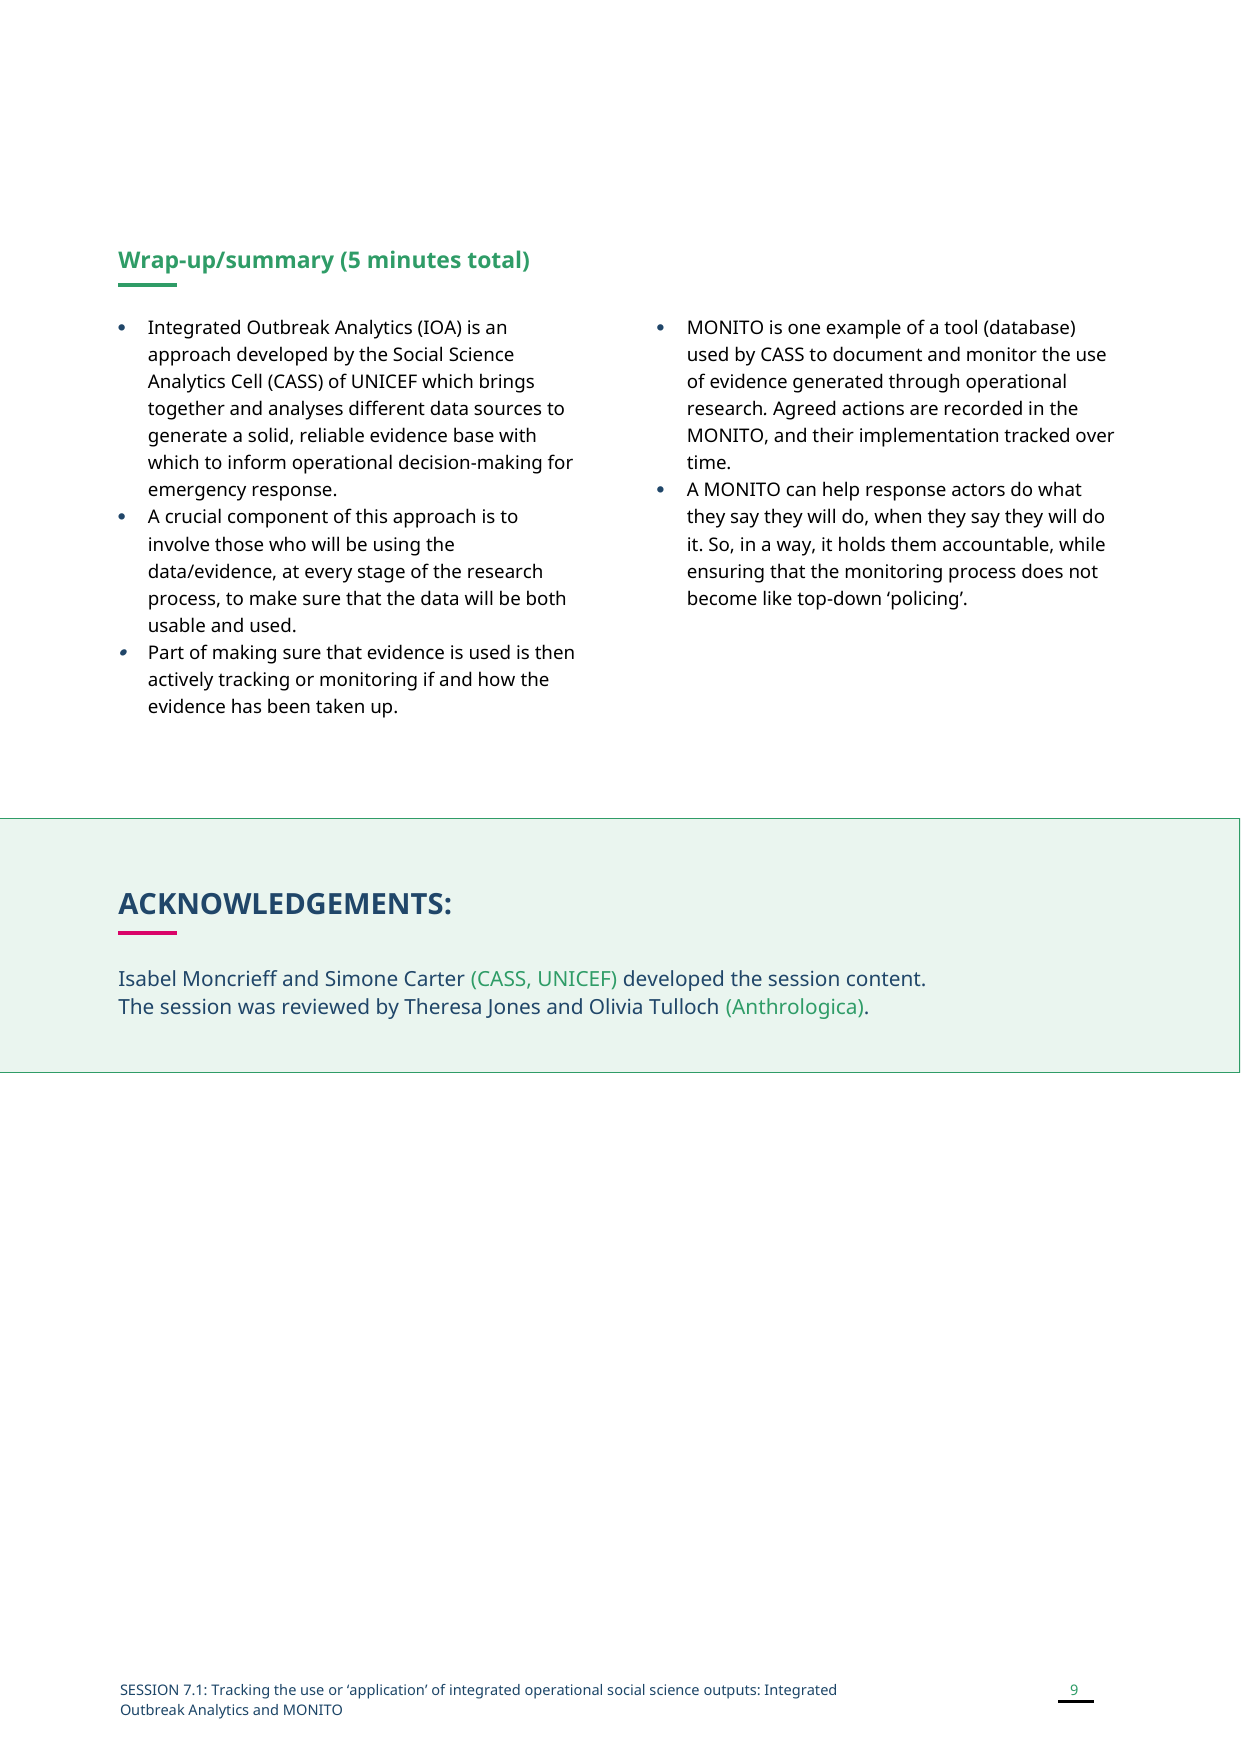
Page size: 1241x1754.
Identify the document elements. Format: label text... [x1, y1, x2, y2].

text MONITO is one example of a tool (database) used by CASS to document and monitor the use of evidence generated through operational research. Agreed actions are recorded in the MONITO, and their implementation tracked over time. [657, 313, 1122, 475]
text Wrap-up/summary (5 minutes total) [118, 247, 1122, 274]
text A crucial component of this approach is to involve those who will be using the data/evidence, at every stage of the research process, to make sure that the data will be both usable and used. [118, 502, 583, 638]
text Isabel Moncrieff and Simone Carter (CASS, UNICEF) developed the session content. The session was reviewed by Theresa Jones and Olivia Tulloch (Anthrologica). [118, 964, 1122, 1021]
text A MONITO can help response actors do what they say they will do, when they say they will do it. So, in a way, it holds them accountable, while ensuring that the monitoring process does not become like top-down ‘policing’. [657, 475, 1122, 611]
text Part of making sure that evidence is used is then actively tracking or monitoring if and how the evidence has been taken up. [118, 638, 583, 719]
text Integrated Outbreak Analytics (IOA) is an approach developed by the Social Science Analytics Cell (CASS) of UNICEF which brings together and analyses different data sources to generate a solid, reliable evidence base with which to inform operational decision-making for emergency response. [118, 313, 583, 502]
text ACKNOWLEDGEMENTS: [118, 883, 1122, 923]
